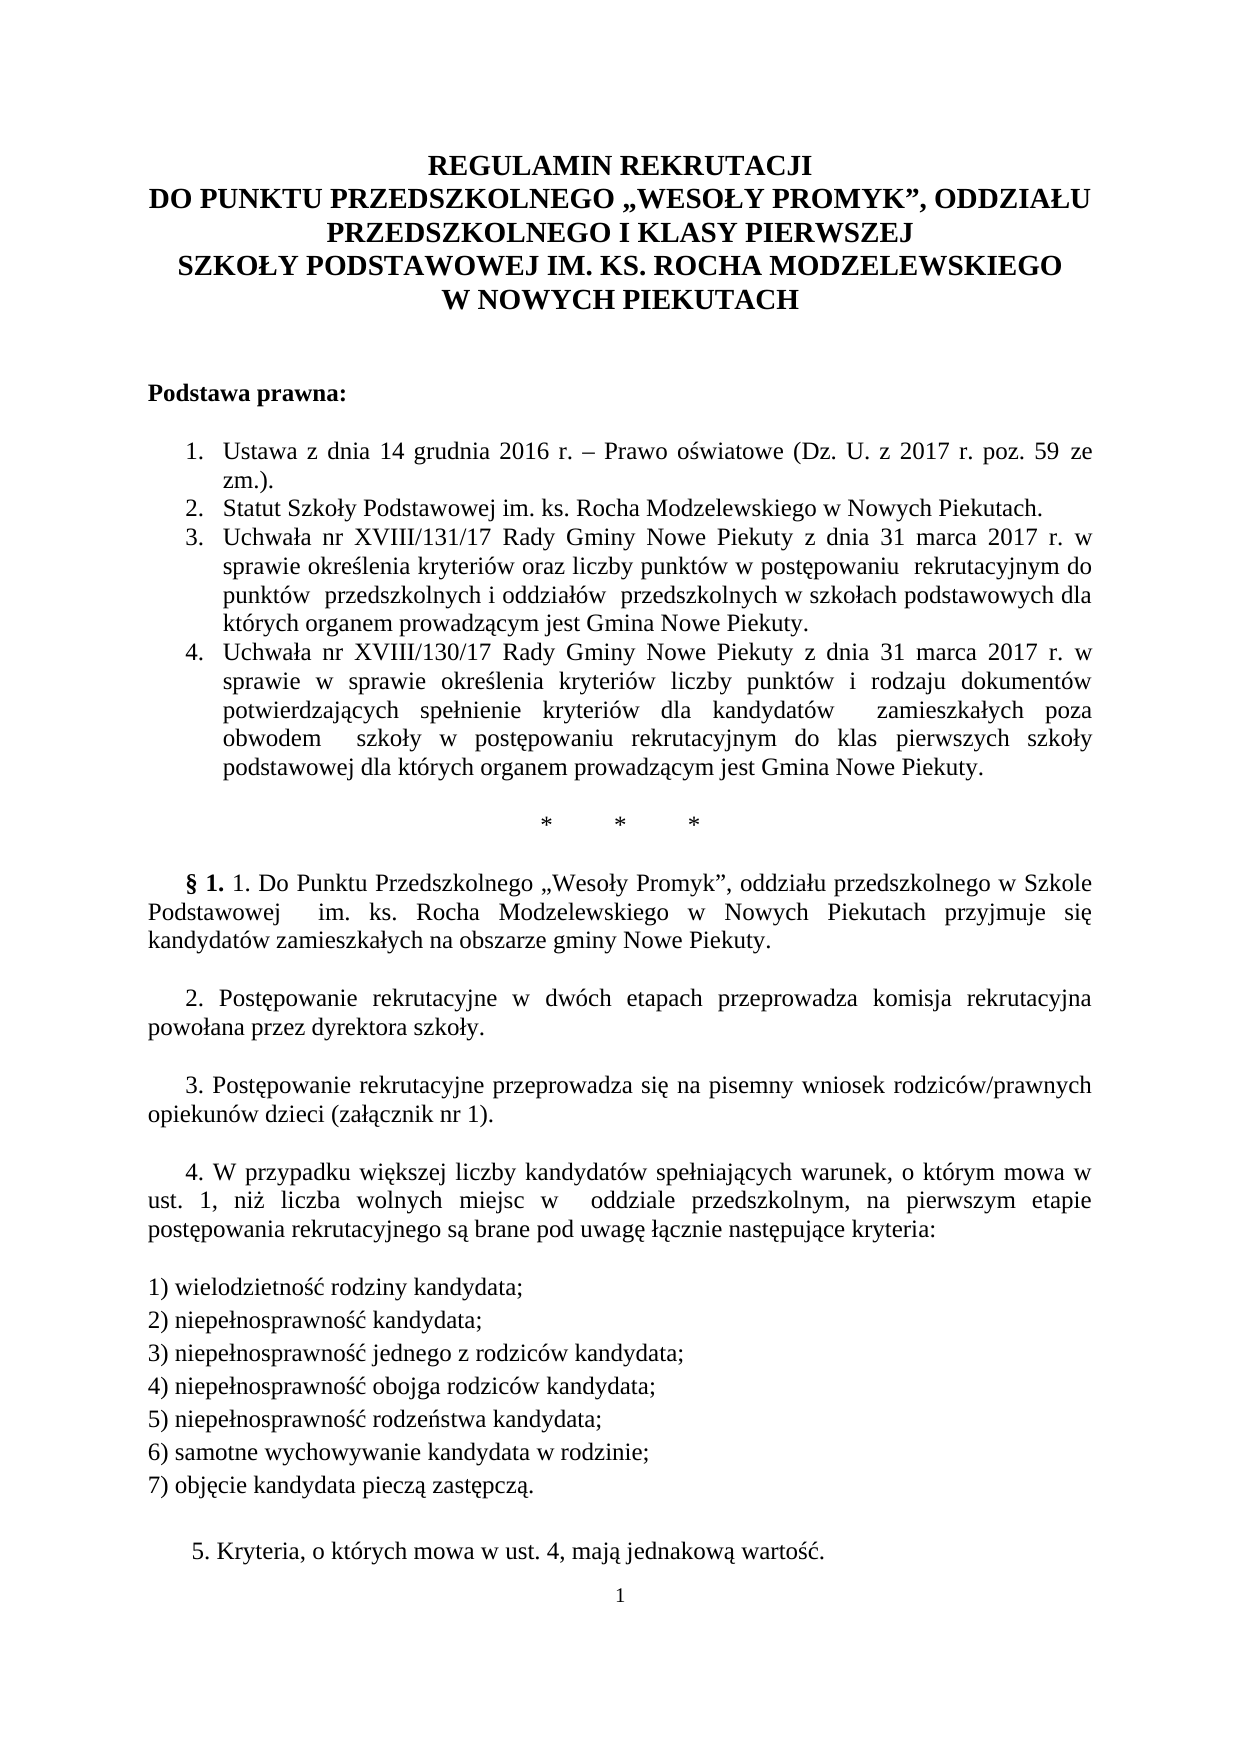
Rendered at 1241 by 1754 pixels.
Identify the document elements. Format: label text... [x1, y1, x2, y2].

list Uchwała nr XVIII/130/17 Rady Gminy Nowe Piekuty z dnia 31 marca 2017 r. w sprawie w sprawie określenia kryteriów liczby punktów i rodzaju dokumentów potwierdzających spełnienie kryteriów dla kandydatów zamieszkałych poza obwodem szkoły w postępowaniu rekrutacyjnym do klas pierwszych szkoły podstawowej dla których organem prowadzącym jest Gmina Nowe Piekuty. [185, 637, 1093, 781]
text § 1. 1. Do Punktu Przedszkolnego „Wesoły Promyk”, oddziału przedszkolnego w Szkole Podstawowej im. ks. Rocha Modzelewskiego w Nowych Piekutach przyjmuje się kandydatów zamieszkałych na obszarze gminy Nowe Piekuty. [148, 868, 1093, 954]
list Ustawa z dnia 14 grudnia 2016 r. – Prawo oświatowe (Dz. U. z 2017 r. poz. 59 ze zm.). [185, 436, 1093, 493]
text 2. Postępowanie rekrutacyjne w dwóch etapach przeprowadza komisja rekrutacyjna powołana przez dyrektora szkoły. [148, 983, 1093, 1041]
text 5) niepełnosprawność rodzeństwa kandydata; [148, 1404, 1093, 1433]
text DO PUNKTU PRZEDSZKOLNEGO „WESOŁY PROMYK”, ODDZIAŁU PRZEDSZKOLNEGO I KLASY PIERWSZEJ [148, 181, 1093, 248]
list Statut Szkoły Podstawowej im. ks. Rocha Modzelewskiego w Nowych Piekutach. [185, 493, 1093, 522]
text 4. W przypadku większej liczby kandydatów spełniających warunek, o którym mowa w ust. 1, niż liczba wolnych miejsc w oddziale przedszkolnym, na pierwszym etapie postępowania rekrutacyjnego są brane pod uwagę łącznie następujące kryteria: [148, 1157, 1093, 1243]
text 5. Kryteria, o których mowa w ust. 4, mają jednakową wartość. [148, 1536, 1093, 1565]
text SZKOŁY PODSTAWOWEJ IM. KS. ROCHA MODZELEWSKIEGO [148, 248, 1093, 282]
text 2) niepełnosprawność kandydata; [148, 1305, 1093, 1334]
text W NOWYCH PIEKUTACH [148, 282, 1093, 315]
text Podstawa prawna: [148, 378, 1093, 407]
list Uchwała nr XVIII/131/17 Rady Gminy Nowe Piekuty z dnia 31 marca 2017 r. w sprawie określenia kryteriów oraz liczby punktów w postępowaniu rekrutacyjnym do punktów przedszkolnych i oddziałów przedszkolnych w szkołach podstawowych dla których organem prowadzącym jest Gmina Nowe Piekuty. [185, 522, 1093, 637]
text 4) niepełnosprawność obojga rodziców kandydata; [148, 1371, 1093, 1400]
text 3) niepełnosprawność jednego z rodziców kandydata; [148, 1338, 1093, 1367]
text 1) wielodzietność rodziny kandydata; [148, 1272, 1093, 1301]
text 6) samotne wychowywanie kandydata w rodzinie; [148, 1437, 1093, 1466]
text * * * [148, 810, 1093, 839]
text REGULAMIN REKRUTACJI [148, 148, 1093, 181]
text 3. Postępowanie rekrutacyjne przeprowadza się na pisemny wniosek rodziców/prawnych opiekunów dzieci (załącznik nr 1). [148, 1070, 1093, 1128]
text 7) objęcie kandydata pieczą zastępczą. [148, 1470, 1093, 1499]
